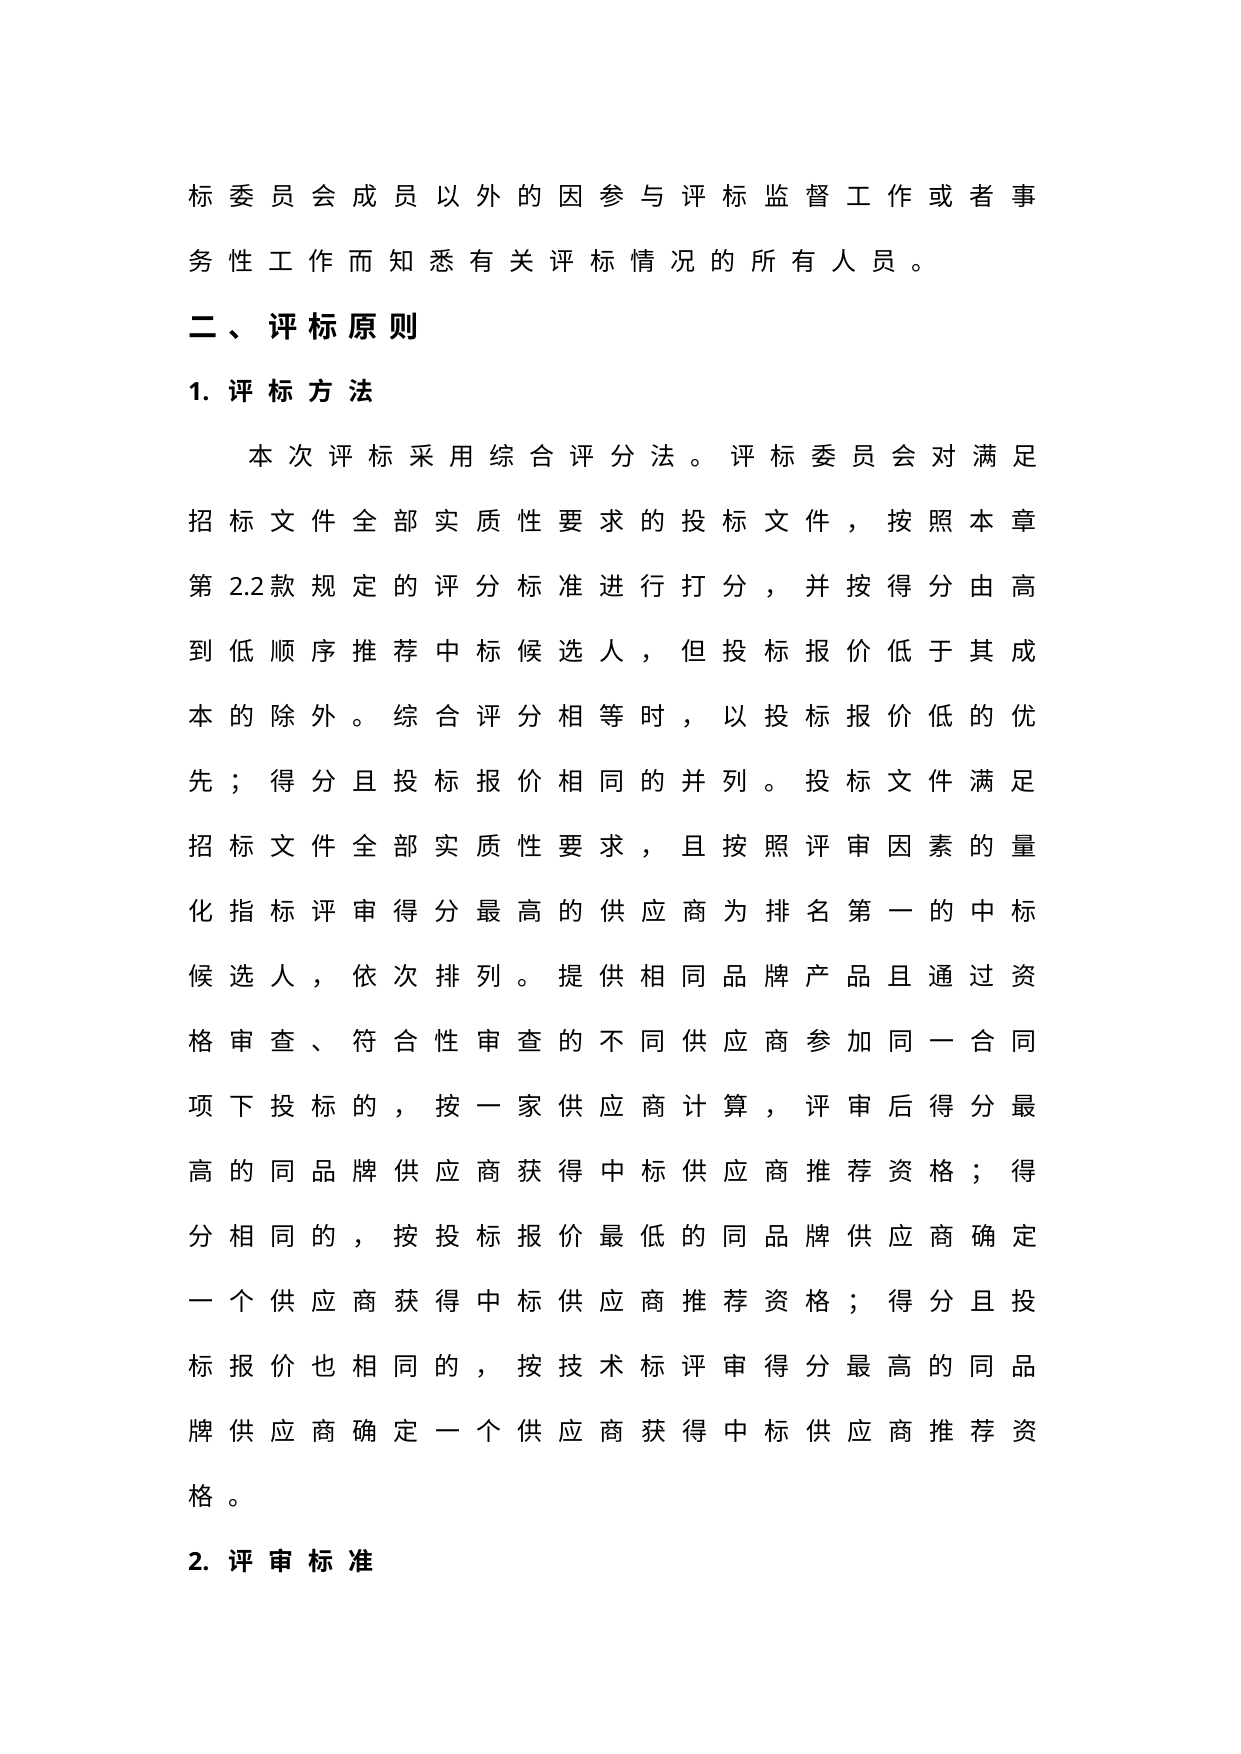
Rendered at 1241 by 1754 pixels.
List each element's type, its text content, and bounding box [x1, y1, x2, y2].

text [188, 162, 1052, 292]
text 2.评审标准 [188, 1527, 1052, 1592]
text 二、评标原则 [188, 292, 1052, 357]
text 1.评标方法 [188, 357, 1052, 422]
text 本次评标采用综合评分法。评标委员会对满足招标文件全部实质性要求的投标文件，按照本章第2.2款规定的评分标准进行打分，并按得分由高到低顺序推荐中标候选人，但投标报价低于其成本的除外。综合评分相等时，以投标报价低的优先；得分且投标报价相同的并列。投标文件满足招标文件全部实质性要求，且按照评审因素的量化指标评审得分最高的供应商为排名第一的中标候选人，依次排列。提供相同品牌产品且通过资格审查、符合性审查的不同供应商参加同一合同项下投标的，按一家供应商计算，评审后得分最高的同品牌供应商获得中标供应商推荐资格；得分相同的，按投标报价最低的同品牌供应商确定一个供应商获得中标供应商推荐资格；得分且投标报价也相同的，按技术标评审得分最高的同品牌供应商确定一个供应商获得中标供应商推荐资格。 [188, 422, 1052, 1527]
